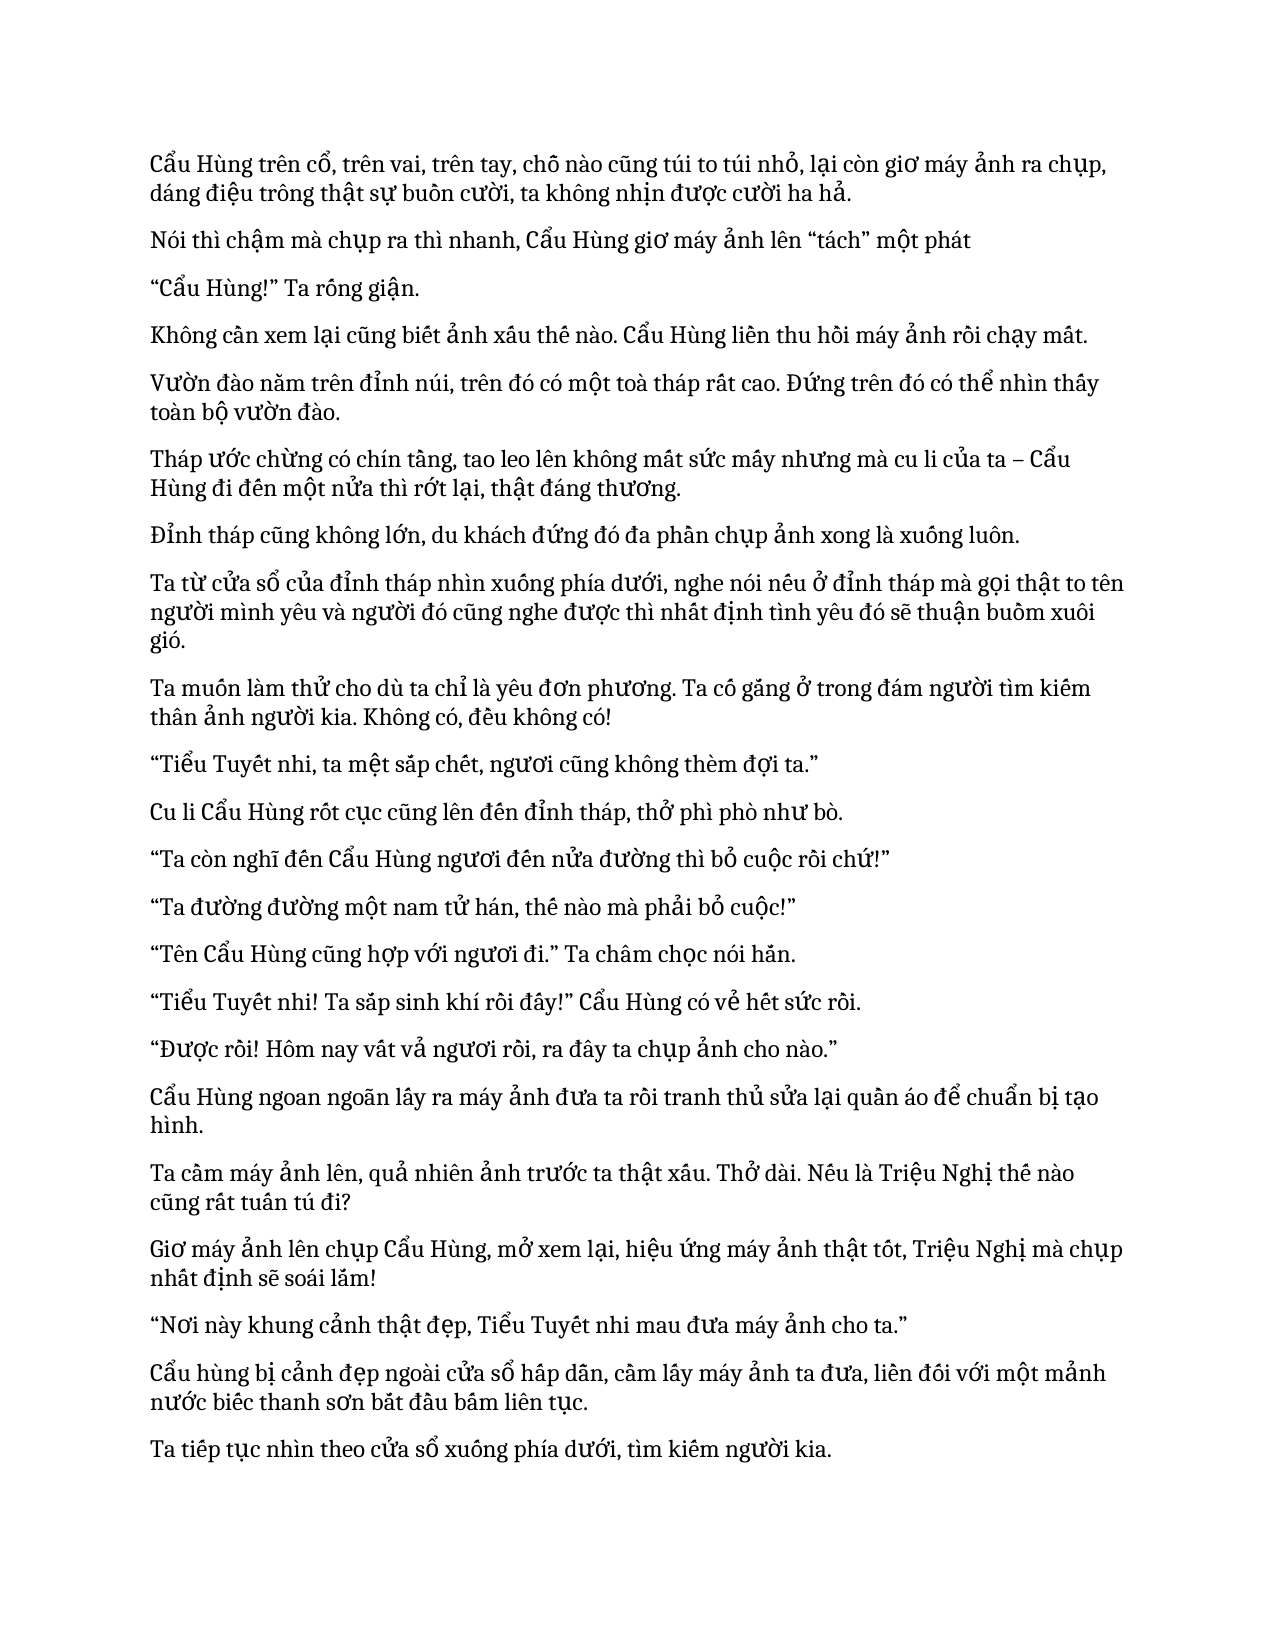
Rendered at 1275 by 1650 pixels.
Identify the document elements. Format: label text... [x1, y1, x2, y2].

text Vườn đào nằm trên đỉnh núi, trên đó có một toà tháp rất cao. Đứng trên đó có thể nhìn thấy toàn bộ vườn đào. [150, 369, 1125, 426]
text Ta tiếp tục nhìn theo cửa sổ xuống phía dưới, tìm kiếm người kia. [150, 1435, 1125, 1464]
text “Ta đường đường một nam tử hán, thế nào mà phải bỏ cuộc!” [150, 892, 1125, 921]
text Cẩu Hùng trên cổ, trên vai, trên tay, chỗ nào cũng túi to túi nhỏ, lại còn giơ máy ảnh ra chụp, dáng điệu trông thật sự buồn cười, ta không nhịn được cười ha hả. [150, 150, 1125, 207]
text “Tên Cẩu Hùng cũng hợp với ngươi đi.” Ta châm chọc nói hắn. [150, 940, 1125, 969]
text Ta cầm máy ảnh lên, quả nhiên ảnh trước ta thật xấu. Thở dài. Nếu là Triệu Nghị thế nào cũng rất tuấn tú đi? [150, 1159, 1125, 1216]
text Cẩu hùng bị cảnh đẹp ngoài cửa sổ hấp dẫn, cầm lấy máy ảnh ta đưa, liền đối với một mảnh nước biếc thanh sơn bắt đầu bấm liên tục. [150, 1359, 1125, 1416]
text Ta từ cửa sổ của đỉnh tháp nhìn xuống phía dưới, nghe nói nếu ở đỉnh tháp mà gọi thật to tên người mình yêu và người đó cũng nghe được thì nhất định tình yêu đó sẽ thuận buồm xuôi gió. [150, 569, 1125, 655]
text “Được rồi! Hôm nay vất vả ngươi rồi, ra đây ta chụp ảnh cho nào.” [150, 1035, 1125, 1064]
text “Tiểu Tuyết nhi, ta mệt sắp chết, ngươi cũng không thèm đợi ta.” [150, 750, 1125, 779]
text Cẩu Hùng ngoan ngoãn lấy ra máy ảnh đưa ta rồi tranh thủ sửa lại quần áo để chuẩn bị tạo hình. [150, 1082, 1125, 1140]
text Nói thì chậm mà chụp ra thì nhanh, Cẩu Hùng giơ máy ảnh lên “tách” một phát [150, 226, 1125, 255]
text “Ta còn nghĩ đến Cẩu Hùng ngươi đến nửa đường thì bỏ cuộc rồi chứ!” [150, 845, 1125, 874]
text “Nơi này khung cảnh thật đẹp, Tiểu Tuyết nhi mau đưa máy ảnh cho ta.” [150, 1311, 1125, 1340]
text Giơ máy ảnh lên chụp Cẩu Hùng, mở xem lại, hiệu ứng máy ảnh thật tốt, Triệu Nghị mà chụp nhất định sẽ soái lắm! [150, 1235, 1125, 1292]
text “Tiểu Tuyết nhi! Ta sắp sinh khí rồi đấy!” Cẩu Hùng có vẻ hết sức rồi. [150, 987, 1125, 1016]
text Ta muốn làm thử cho dù ta chỉ là yêu đơn phương. Ta cố gắng ở trong đám người tìm kiếm thân ảnh người kia. Không có, đều không có! [150, 674, 1125, 731]
text Không cần xem lại cũng biết ảnh xấu thế nào. Cẩu Hùng liền thu hồi máy ảnh rồi chạy mất. [150, 321, 1125, 350]
text Đỉnh tháp cũng không lớn, du khách đứng đó đa phần chụp ảnh xong là xuống luôn. [150, 521, 1125, 550]
text Tháp ước chừng có chín tầng, tao leo lên không mất sức mấy nhưng mà cu li của ta – Cẩu Hùng đi đến một nửa thì rớt lại, thật đáng thương. [150, 445, 1125, 502]
text “Cẩu Hùng!” Ta rống giận. [150, 274, 1125, 302]
text Cu li Cẩu Hùng rốt cục cũng lên đến đỉnh tháp, thở phì phò như bò. [150, 797, 1125, 826]
